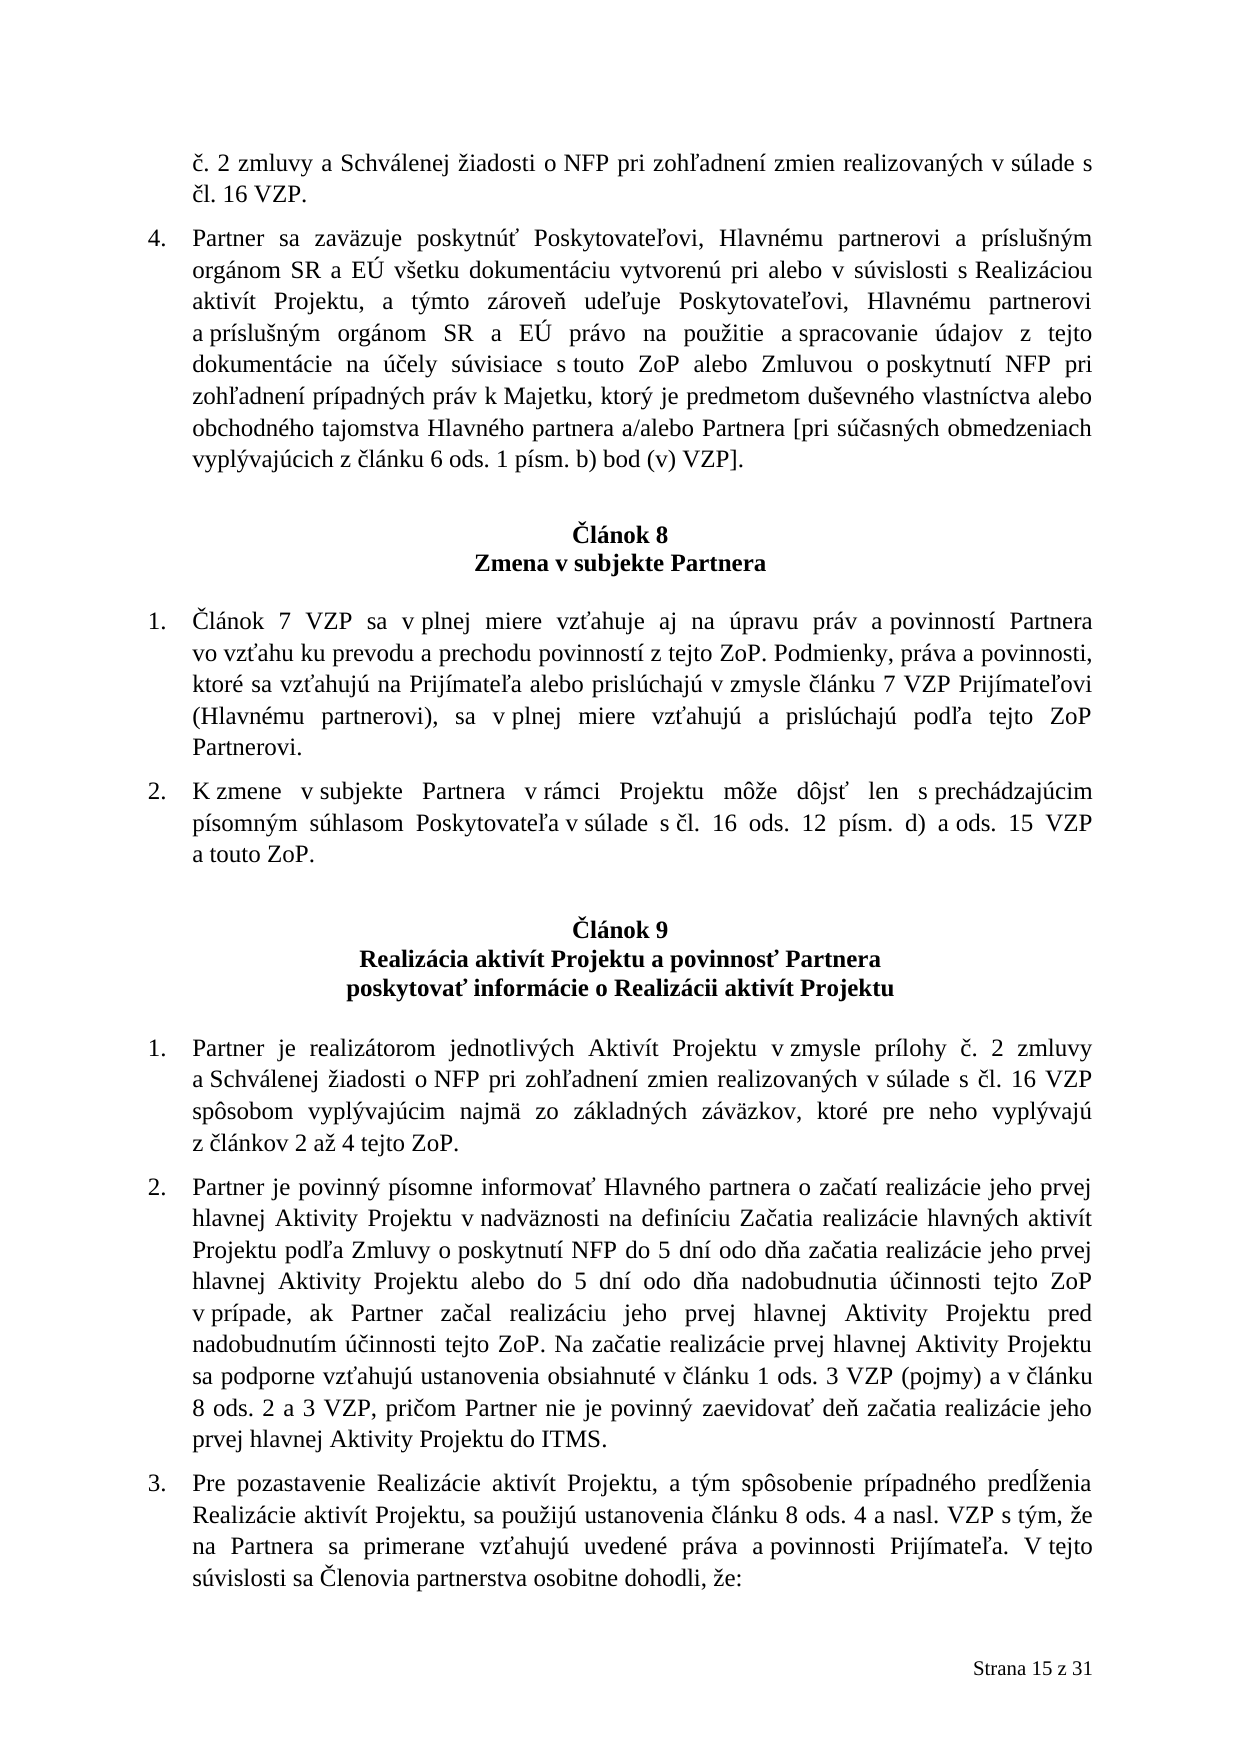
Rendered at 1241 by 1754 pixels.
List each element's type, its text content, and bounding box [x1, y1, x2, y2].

list Partner je povinný písomne informovať Hlavného partnera o začatí realizácie jeho prvej hlavnej Aktivity Projektu v nadväznosti na definíciu Začatia realizácie hlavných aktivít Projektu podľa Zmluvy o poskytnutí NFP do 5 dní odo dňa začatia realizácie jeho prvej hlavnej Aktivity Projektu alebo do 5 dní odo dňa nadobudnutia účinnosti tejto ZoP v prípade, ak Partner začal realizáciu jeho prvej hlavnej Aktivity Projektu pred nadobudnutím účinnosti tejto ZoP. Na začatie realizácie prvej hlavnej Aktivity Projektu sa podporne vzťahujú ustanovenia obsiahnuté v článku 1 ods. 3 VZP (pojmy) a v článku 8 ods. 2 a 3 VZP, pričom Partner nie je povinný zaevidovať deň začatia realizácie jeho prvej hlavnej Aktivity Projektu do ITMS. [148, 1172, 1093, 1453]
list Partner sa zaväzuje poskytnúť Poskytovateľovi, Hlavnému partnerovi a príslušným orgánom SR a EÚ všetku dokumentáciu vytvorenú pri alebo v súvislosti s Realizáciou aktivít Projektu, a týmto zároveň udeľuje Poskytovateľovi, Hlavnému partnerovi a príslušným orgánom SR a EÚ právo na použitie a spracovanie údajov z tejto dokumentácie na účely súvisiace s touto ZoP alebo Zmluvou o poskytnutí NFP pri zohľadnení prípadných práv k Majetku, ktorý je predmetom duševného vlastníctva alebo obchodného tajomstva Hlavného partnera a/alebo Partnera [pri súčasných obmedzeniach vyplývajúcich z článku 6 ods. 1 písm. b) bod (v) VZP]. [148, 223, 1093, 473]
subtitle Článok 9 Realizácia aktivít Projektu a povinnosť Partnera poskytovať informácie o Realizácii aktivít Projektu [148, 915, 1093, 1001]
subtitle Článok 8 Zmena v subjekte Partnera [148, 520, 1093, 577]
list K zmene v subjekte Partnera v rámci Projektu môže dôjsť len s prechádzajúcim písomným súhlasom Poskytovateľa v súlade s čl. 16 ods. 12 písm. d) a ods. 15 VZP a touto ZoP. [148, 776, 1093, 868]
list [148, 148, 1093, 208]
list Partner je realizátorom jednotlivých Aktivít Projektu v zmysle prílohy č. 2 zmluvy a Schválenej žiadosti o NFP pri zohľadnení zmien realizovaných v súlade s čl. 16 VZP spôsobom vyplývajúcim najmä zo základných záväzkov, ktoré pre neho vyplývajú z článkov 2 až 4 tejto ZoP. [148, 1033, 1093, 1156]
list Článok 7 VZP sa v plnej miere vzťahuje aj na úpravu práv a povinností Partnera vo vzťahu ku prevodu a prechodu povinností z tejto ZoP. Podmienky, práva a povinnosti, ktoré sa vzťahujú na Prijímateľa alebo prislúchajú v zmysle článku 7 VZP Prijímateľovi (Hlavnému partnerovi), sa v plnej miere vzťahujú a prislúchajú podľa tejto ZoP Partnerovi. [148, 606, 1093, 761]
list Pre pozastavenie Realizácie aktivít Projektu, a tým spôsobenie prípadného predĺženia Realizácie aktivít Projektu, sa použijú ustanovenia článku 8 ods. 4 a nasl. VZP s tým, že na Partnera sa primerane vzťahujú uvedené práva a povinnosti Prijímateľa. V tejto súvislosti sa Členovia partnerstva osobitne dohodli, že: [148, 1468, 1093, 1592]
